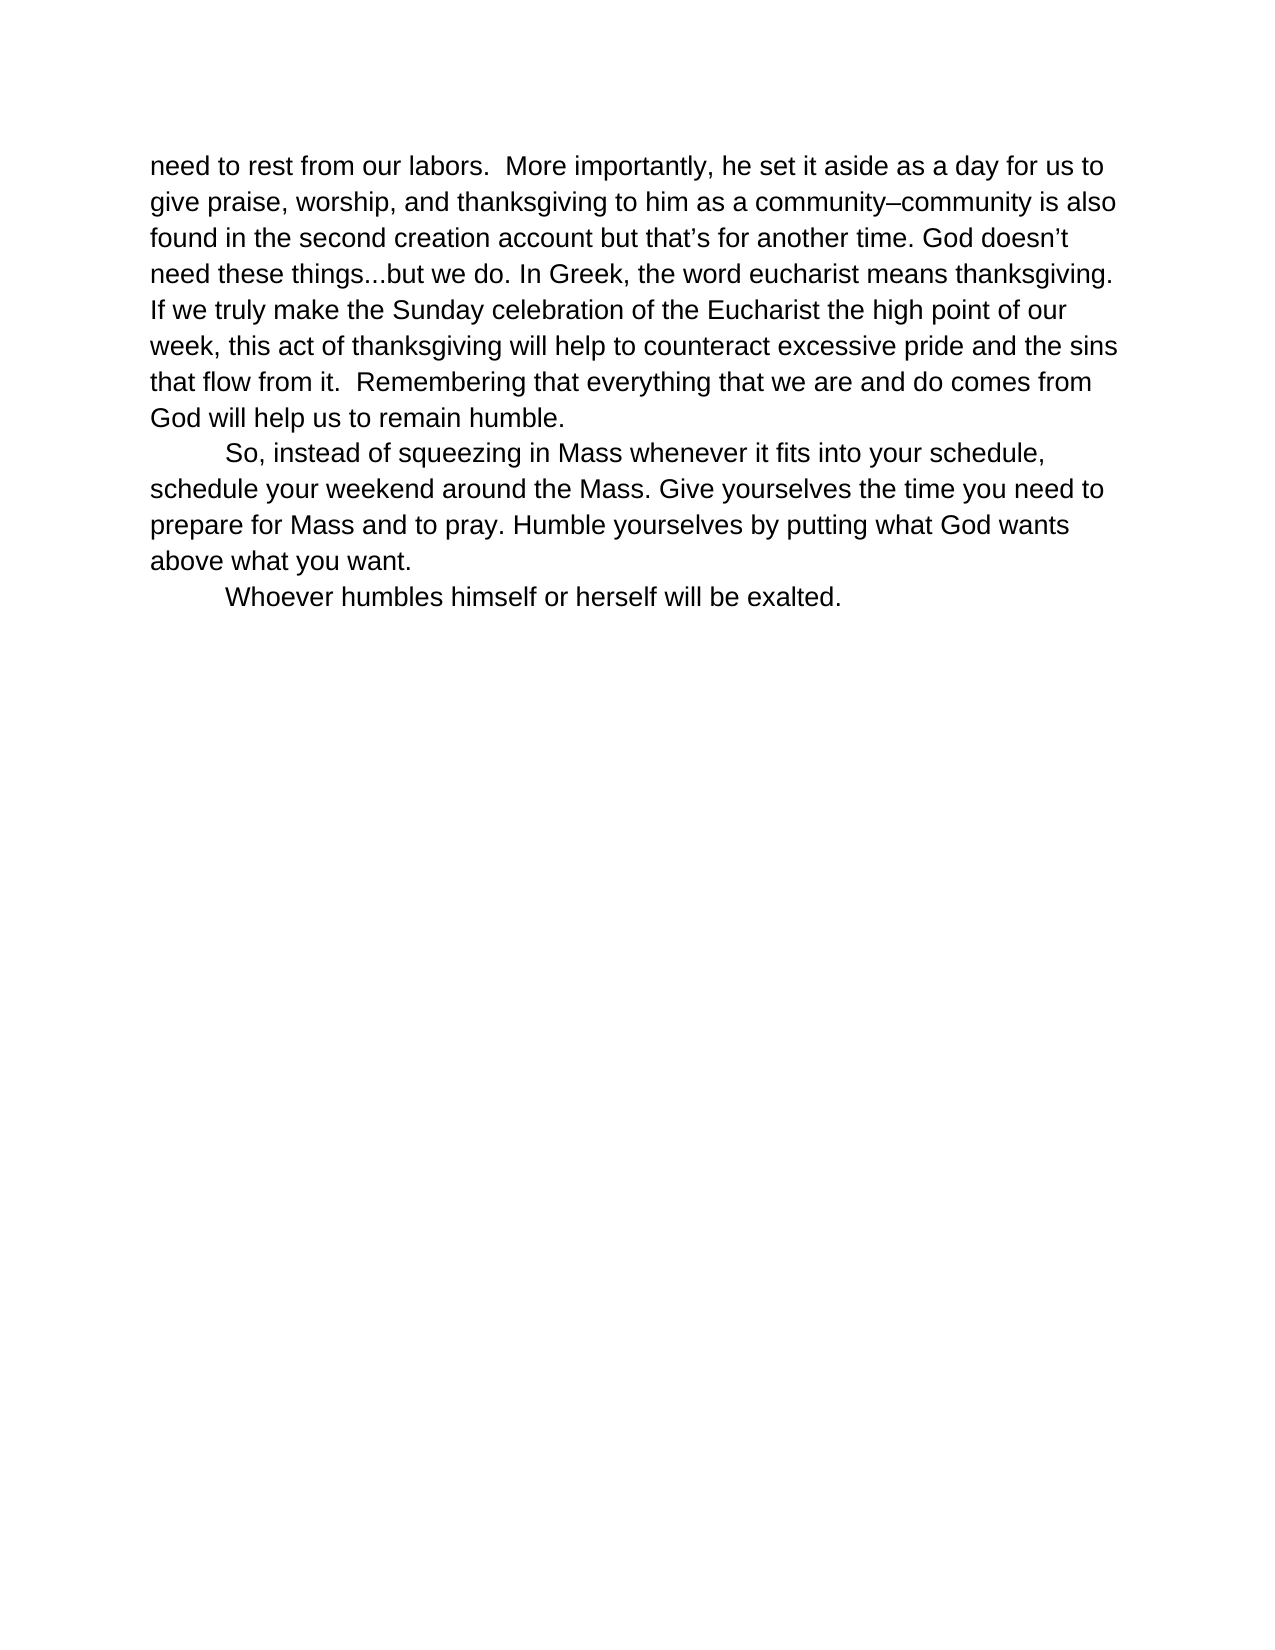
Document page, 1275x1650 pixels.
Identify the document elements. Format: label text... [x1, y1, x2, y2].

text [150, 150, 1125, 433]
text So, instead of squeezing in Mass whenever it fits into your schedule, schedule your weekend around the Mass. Give yourselves the time you need to prepare for Mass and to pray. Humble yourselves by putting what God wants above what you want. [150, 437, 1125, 577]
text Whoever humbles himself or herself will be exalted. [150, 581, 1125, 612]
